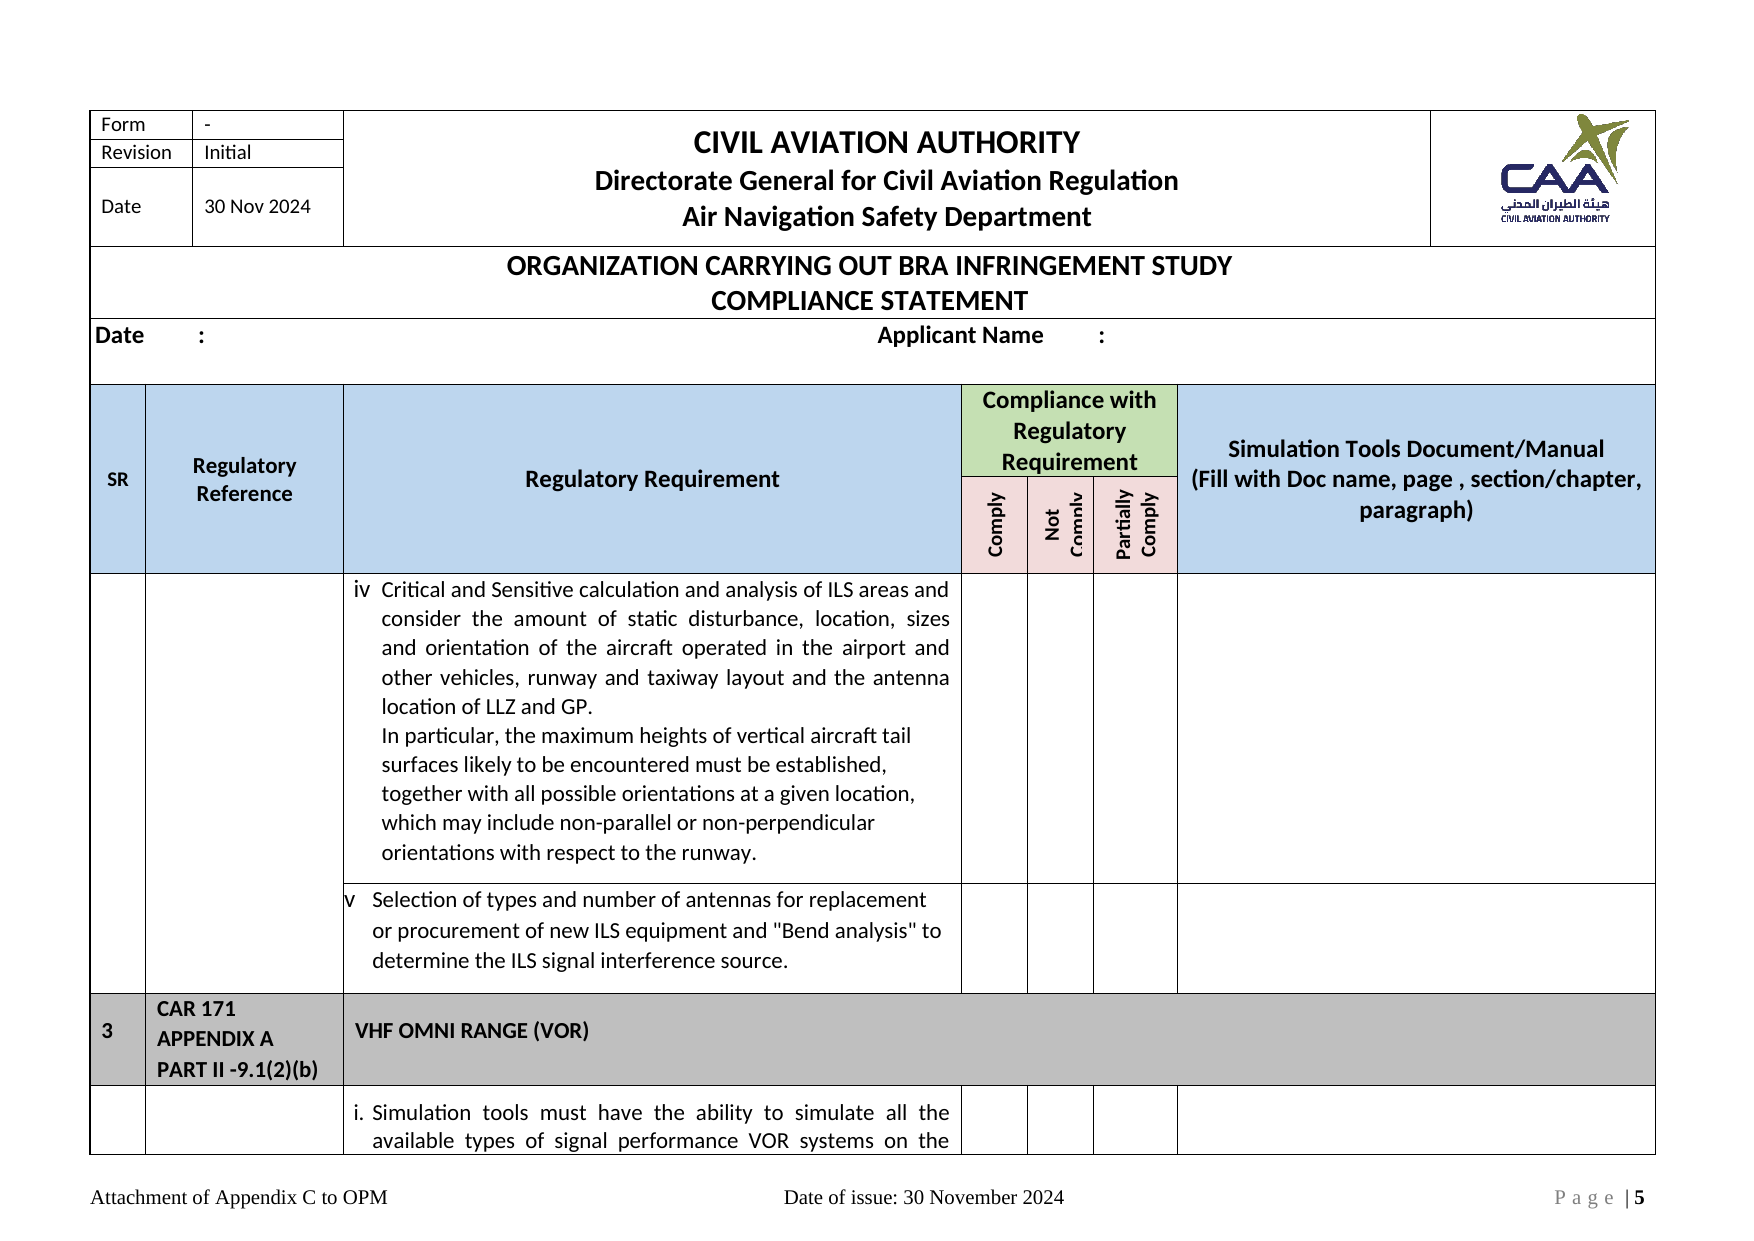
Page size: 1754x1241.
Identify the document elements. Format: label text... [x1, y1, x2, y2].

table_cell Selection of types and number of antennas for replacement or procurement of new ILS equipment and "Bend analysis" to determine the ILS signal interference source. [344, 884, 961, 993]
table_cell [1028, 574, 1093, 882]
table_cell Partially Comply [1094, 477, 1177, 573]
table_cell Simulation Tools Document/Manual (Fill with Doc name, page , section/chapter, paragraph) [1178, 385, 1655, 573]
table_cell Date [91, 319, 193, 383]
table_cell [962, 574, 1027, 882]
table_cell [1028, 1086, 1093, 1154]
table_cell [1178, 574, 1655, 882]
table_cell [1094, 574, 1177, 882]
table_cell Critical and Sensitive calculation and analysis of ILS areas and consider the amount of static disturbance, location, sizes and orientation of the aircraft operated in the airport and other vehicles, runway and taxiway layout and the antenna location of LLZ and GP. In particular, the maximum heights of vertical aircraft tail surfaces likely to be encountered must be established, together with all possible orientations at a given location, which may include non-parallel or non-perpendicular orientations with respect to the runway. [344, 574, 961, 882]
table_cell [962, 884, 1027, 993]
table_cell Revision [91, 140, 192, 167]
table_cell : [1093, 319, 1655, 383]
table_cell VHF OMNI RANGE (VOR) [344, 994, 1655, 1085]
table_cell Date [91, 168, 192, 246]
table_cell Not Comply [1028, 477, 1093, 573]
table_cell [962, 1086, 1027, 1154]
table_cell [146, 1086, 343, 1154]
table_header [1431, 111, 1655, 246]
table_cell : [193, 319, 872, 383]
table_cell [1178, 1086, 1655, 1154]
table_cell Compliance with Regulatory Requirement [962, 385, 1177, 476]
table_cell ORGANIZATION CARRYING OUT BRA INFRINGEMENT STUDY COMPLIANCE STATEMENT [91, 247, 1655, 318]
table_cell Applicant Name [872, 319, 1093, 383]
table_cell [1094, 884, 1177, 993]
table_cell [1028, 884, 1093, 993]
table_header - [193, 111, 343, 138]
table_cell SR [91, 385, 145, 573]
table_cell Regulatory Requirement [344, 385, 961, 573]
table_header Form [91, 111, 192, 138]
picture [1489, 110, 1634, 237]
table_cell Initial [193, 140, 343, 167]
table_cell [1178, 884, 1655, 993]
table_cell Regulatory Reference [146, 385, 343, 573]
table_cell [1094, 1086, 1177, 1154]
table_header CIVIL AVIATION AUTHORITY Directorate General for Civil Aviation Regulation Air Navigation Safety Department [344, 111, 1430, 246]
table_cell 30 Nov 2024 [193, 168, 343, 246]
table_cell Simulation tools must have the ability to simulate all the available types of signal performance VOR systems on the market (Conventional VOR or Doppler VOR) in the actual location. It can also be used to evaluate the elements of cartography, terrain morphology, distribution of artificial obstacles including buildings and the effect of season (weather) on the parameters of the existing equipment at the affected location. [344, 1086, 961, 1154]
table_cell Comply [962, 477, 1027, 573]
table_cell CAR 171 APPENDIX A PART II -9.1(2)(b) [146, 994, 343, 1085]
table_cell [91, 1086, 145, 1154]
table_cell 3 [91, 994, 145, 1085]
